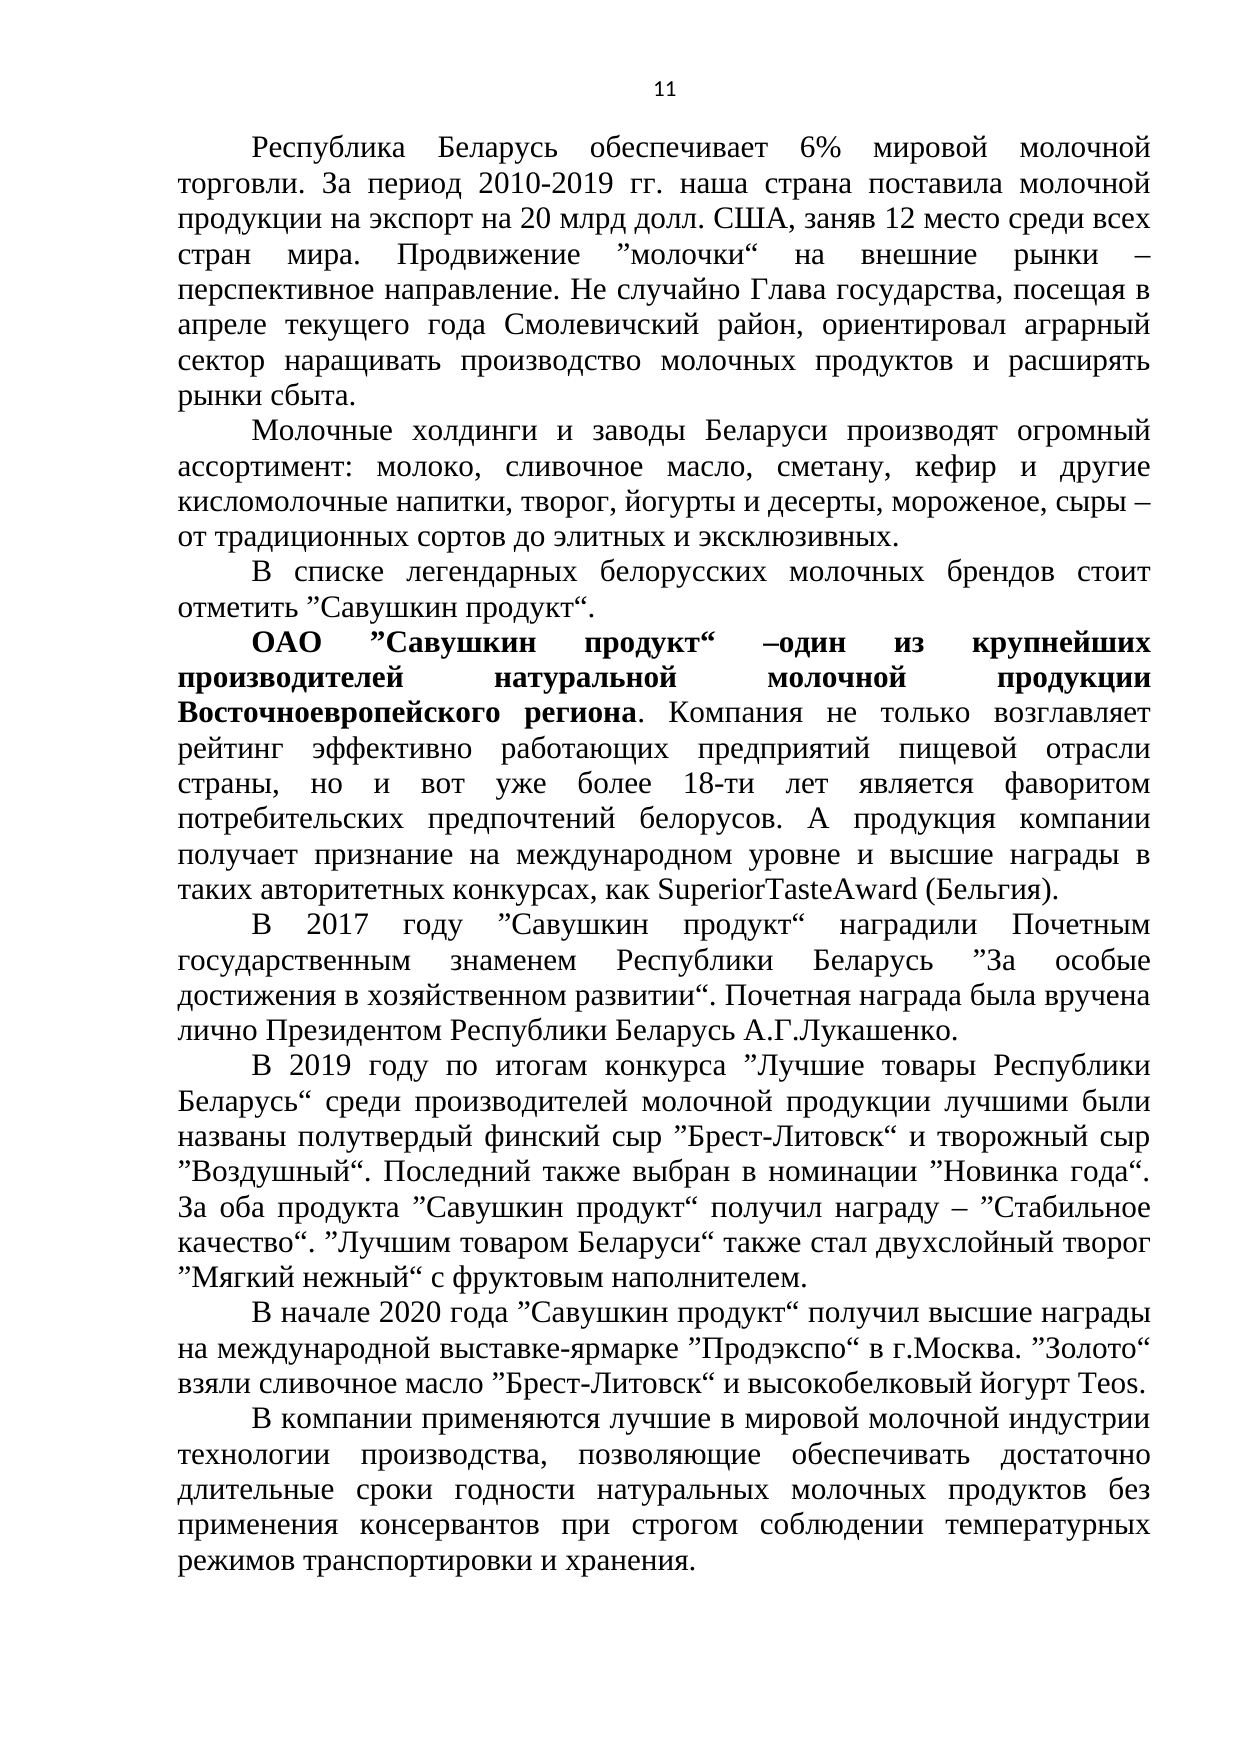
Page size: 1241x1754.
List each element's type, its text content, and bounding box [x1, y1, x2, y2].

text В 2017 году ”Савушкин продукт“ наградили Почетным государственным знаменем Республики Беларусь ”За особые достижения в хозяйственном развитии“. Почетная награда была вручена лично Президентом Республики Беларусь А.Г.Лукашенко. [177, 906, 1152, 1047]
text В начале 2020 года ”Савушкин продукт“ получил высшие награды на международной выставке-ярмарке ”Продэкспо“ в г.Москва. ”Золото“ взяли сливочное масло ”Брест-Литовск“ и высокобелковый йогурт Teos. [177, 1294, 1152, 1400]
text Республика Беларусь обеспечивает 6% мировой молочной торговли. За период 2010-2019 гг. наша страна поставила молочной продукции на экспорт на 20 млрд долл. США, заняв 12 место среди всех стран мира. Продвижение ”молочки“ на внешние рынки – перспективное направление. Не случайно Глава государства, посещая в апреле текущего года Смолевичский район, ориентировал аграрный сектор наращивать производство молочных продуктов и расширять рынки сбыта. [177, 130, 1152, 412]
text В 2019 году по итогам конкурса ”Лучшие товары Республики Беларусь“ среди производителей молочной продукции лучшими были названы полутвердый финский сыр ”Брест-Литовск“ и творожный сыр ”Воздушный“. Последний также выбран в номинации ”Новинка года“. За оба продукта ”Савушкин продукт“ получил награду – ”Стабильное качество“. ”Лучшим товаром Беларуси“ также стал двухслойный творог ”Мягкий нежный“ с фруктовым наполнителем. [177, 1047, 1152, 1294]
text В компании применяются лучшие в мировой молочной индустрии технологии производства, позволяющие обеспечивать достаточно длительные сроки годности натуральных молочных продуктов без применения консервантов при строгом соблюдении температурных режимов транспортировки и хранения. [177, 1400, 1152, 1577]
text В списке легендарных белорусских молочных брендов стоит отметить ”Савушкин продукт“. [177, 553, 1152, 624]
text Молочные холдинги и заводы Беларуси производят огромный ассортимент: молоко, сливочное масло, сметану, кефир и другие кисломолочные напитки, творог, йогурты и десерты, мороженое, сыры – от традиционных сортов до элитных и эксклюзивных. [177, 412, 1152, 553]
text ОАО ”Савушкин продукт“ –один из крупнейших производителей натуральной молочной продукции Восточноевропейского региона. Компания не только возглавляет рейтинг эффективно работающих предприятий пищевой отрасли страны, но и вот уже более 18-ти лет является фаворитом потребительских предпочтений белорусов. А продукция компании получает признание на международном уровне и высшие награды в таких авторитетных конкурсах, как SuperiorTasteAward (Бельгия). [177, 624, 1152, 906]
